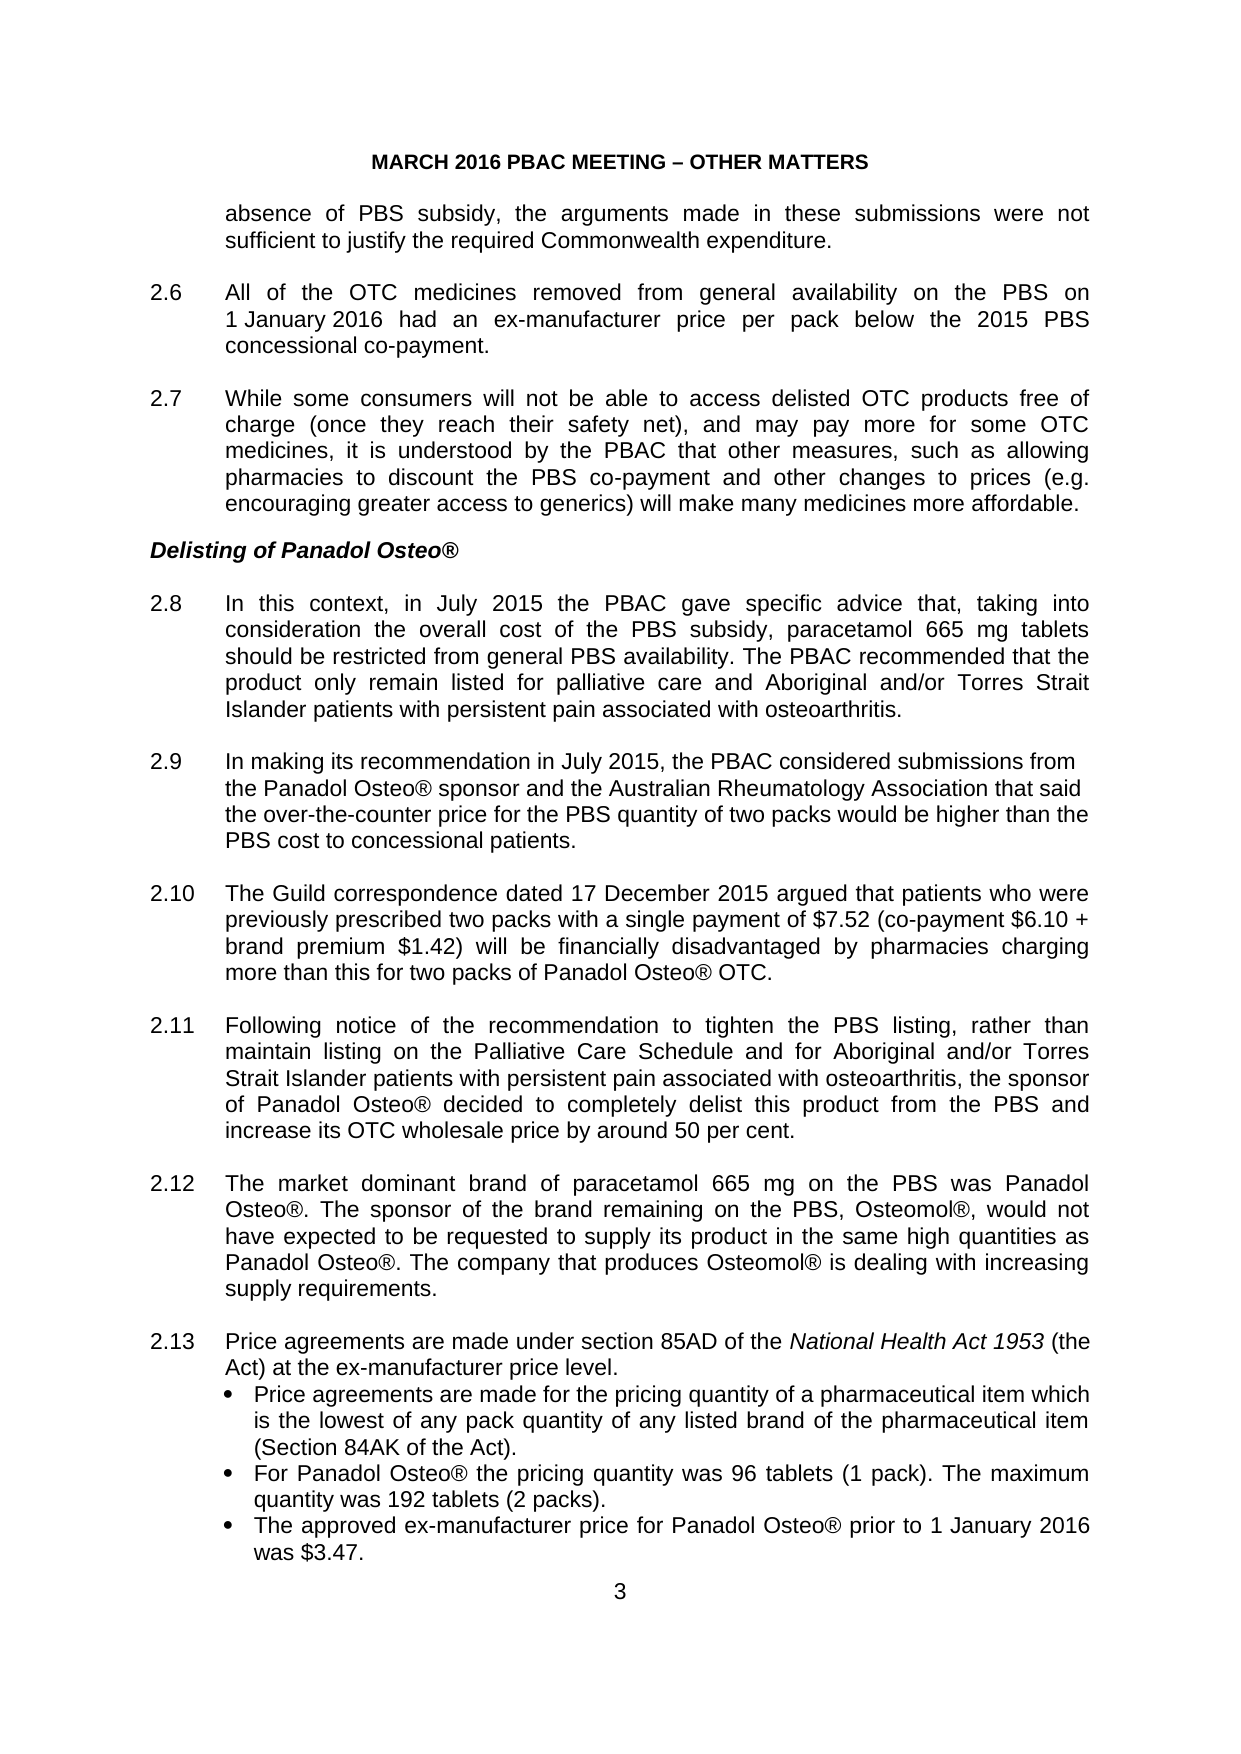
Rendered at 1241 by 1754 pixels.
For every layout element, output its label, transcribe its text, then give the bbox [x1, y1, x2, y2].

list The Guild correspondence dated 17 December 2015 argued that patients who were previously prescribed two packs with a single payment of $7.52 (co-payment $6.10 + brand premium $1.42) will be financially disadvantaged by pharmacies charging more than this for two packs of Panadol Osteo® OTC. [150, 880, 1090, 985]
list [150, 200, 1090, 253]
list In this context, in July 2015 the PBAC gave specific advice that, taking into consideration the overall cost of the PBS subsidy, paracetamol 665 mg tablets should be restricted from general PBS availability. The PBAC recommended that the product only remain listed for palliative care and Aboriginal and/or Torres Strait Islander patients with persistent pain associated with osteoarthritis. [150, 590, 1090, 722]
list All of the OTC medicines removed from general availability on the PBS on 1 January 2016 had an ex-manufacturer price per pack below the 2015 PBS concessional co-payment. [150, 279, 1090, 358]
list While some consumers will not be able to access delisted OTC products free of charge (once they reach their safety net), and may pay more for some OTC medicines, it is understood by the PBAC that other measures, such as allowing pharmacies to discount the PBS co-payment and other changes to prices (e.g. encouraging greater access to generics) will make many medicines more affordable. [150, 385, 1090, 517]
list Price agreements are made for the pricing quantity of a pharmaceutical item which is the lowest of any pack quantity of any listed brand of the pharmaceutical item (Section 84AK of the Act). [224, 1381, 1090, 1460]
subtitle Delisting of Panadol Osteo® [150, 537, 1090, 564]
list The market dominant brand of paracetamol 665 mg on the PBS was Panadol Osteo®. The sponsor of the brand remaining on the PBS, Osteomol®, would not have expected to be requested to supply its product in the same high quantities as Panadol Osteo®. The company that produces Osteomol® is dealing with increasing supply requirements. [150, 1170, 1090, 1302]
list In making its recommendation in July 2015, the PBAC considered submissions from the Panadol Osteo® sponsor and the Australian Rheumatology Association that said the over-the-counter price for the PBS quantity of two packs would be higher than the PBS cost to concessional patients. [150, 748, 1090, 854]
list For Panadol Osteo® the pricing quantity was 96 tablets (1 pack). The maximum quantity was 192 tablets (2 packs). [224, 1460, 1090, 1512]
list Price agreements are made under section 85AD of the National Health Act 1953 (the Act) at the ex-manufacturer price level. [150, 1328, 1090, 1381]
list Following notice of the recommendation to tighten the PBS listing, rather than maintain listing on the Palliative Care Schedule and for Aboriginal and/or Torres Strait Islander patients with persistent pain associated with osteoarthritis, the sponsor of Panadol Osteo® decided to completely delist this product from the PBS and increase its OTC wholesale price by around 50 per cent. [150, 1012, 1090, 1143]
list The approved ex-manufacturer price for Panadol Osteo® prior to 1 January 2016 was $3.47. [224, 1512, 1090, 1565]
